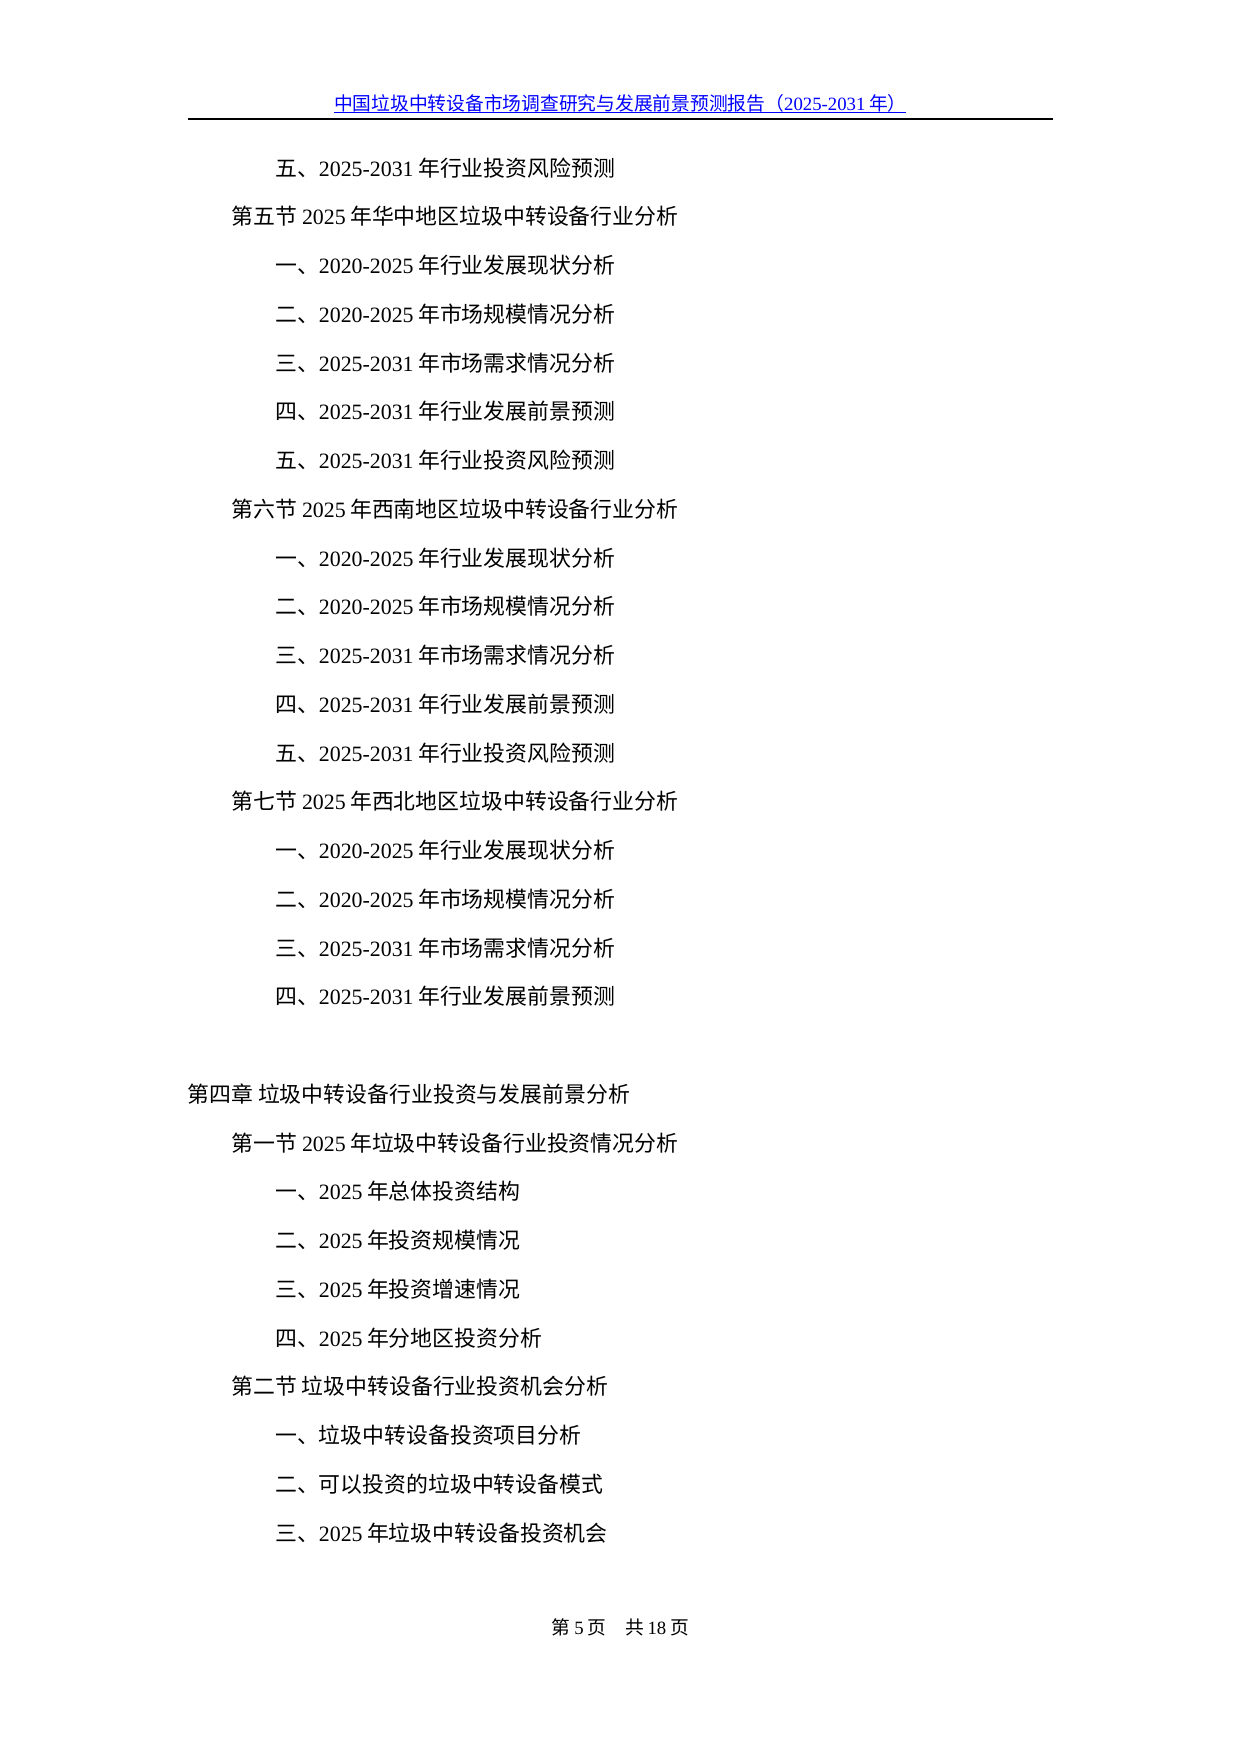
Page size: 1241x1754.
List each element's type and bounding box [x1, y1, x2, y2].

text [187, 150, 1053, 1548]
